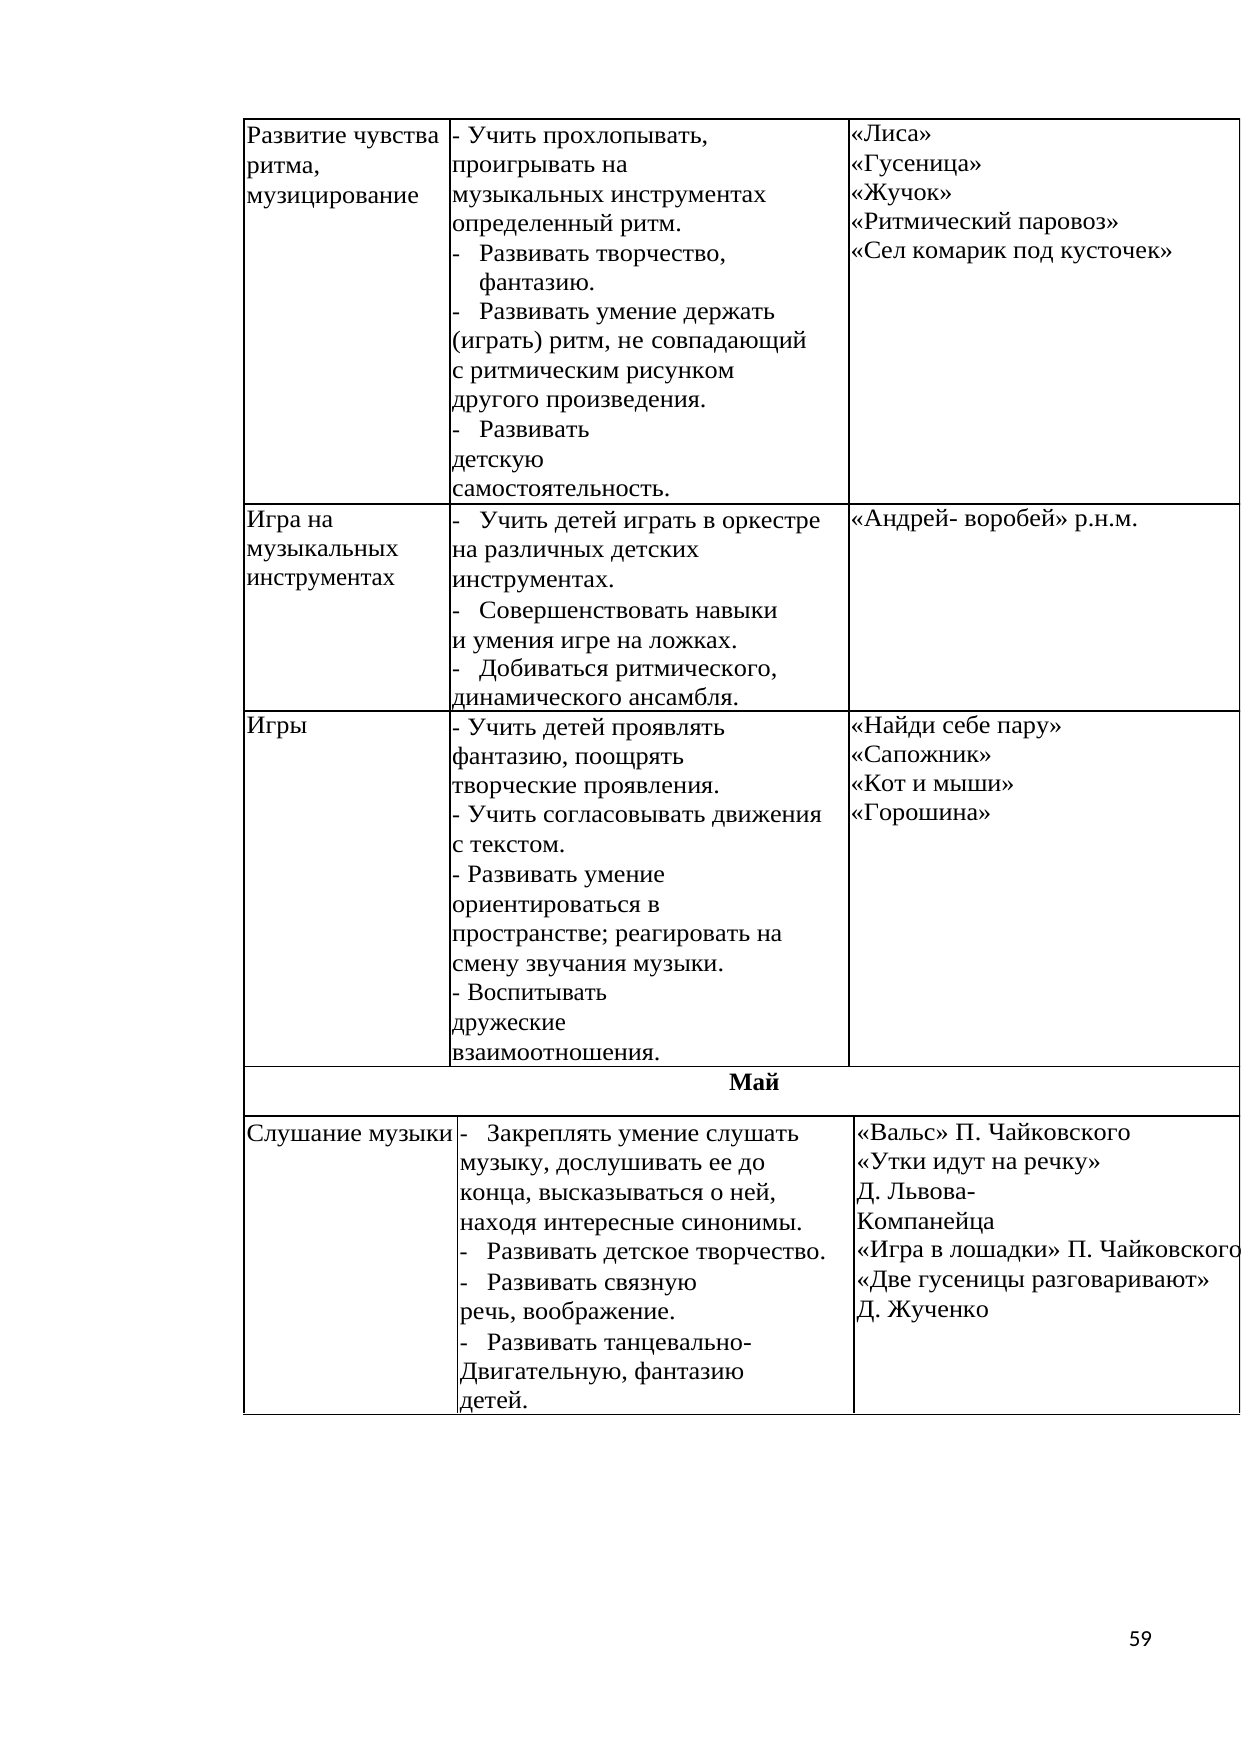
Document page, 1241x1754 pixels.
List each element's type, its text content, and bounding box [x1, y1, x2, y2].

table_cell «Найди себе пару» «Сапожник» «Кот и мыши» «Горошина» [850, 712, 1239, 1066]
table_cell Слушание музыки [245, 1117, 457, 1413]
table_cell Игра на музыкальных инструментах [245, 505, 449, 710]
table_cell Закреплять умение слушать музыку, дослушивать ее до конца, высказываться о ней, находя интересные синонимы. Развивать детское творчество. Развивать связную речь, воображение. Развивать танцевально- Двигательную, фантазию детей. [458, 1117, 853, 1413]
table_cell Игры [245, 712, 449, 1066]
table_cell «Лиса» «Гусеница» «Жучок» «Ритмический паровоз» «Сел комарик под кусточек» [850, 120, 1239, 503]
table_cell «Андрей- воробей» р.н.м. [850, 505, 1239, 710]
table_cell Май [245, 1067, 1239, 1115]
table_cell Учить детей проявлять фантазию, поощрять творческие проявления. Учить согласовывать движения с текстом. Развивать умение ориентироваться в пространстве; реагировать на смену звучания музыки. Воспитывать дружеские взаимоотношения. [451, 712, 848, 1066]
table_cell Учить детей играть в оркестре на различных детских инструментах. Совершенствовать навыки и умения игре на ложках. Добиваться ритмического, динамического ансамбля. [451, 505, 848, 710]
table_cell Развитие чувства ритма, музицирование [245, 120, 449, 503]
table_cell «Вальс» П. Чайковского «Утки идут на речку» Д. Львова- Компанейца «Игра в лошадки» П. Чайковского «Две гусеницы разговаривают» Д. Жученко [855, 1117, 1239, 1413]
table_cell Учить прохлопывать, проигрывать на музыкальных инструментах определенный ритм. Развивать творчество, фантазию. Развивать умение держать (играть) ритм, не совпадающий с ритмическим рисунком другого произведения. Развивать детскую самостоятельность. [451, 120, 848, 503]
